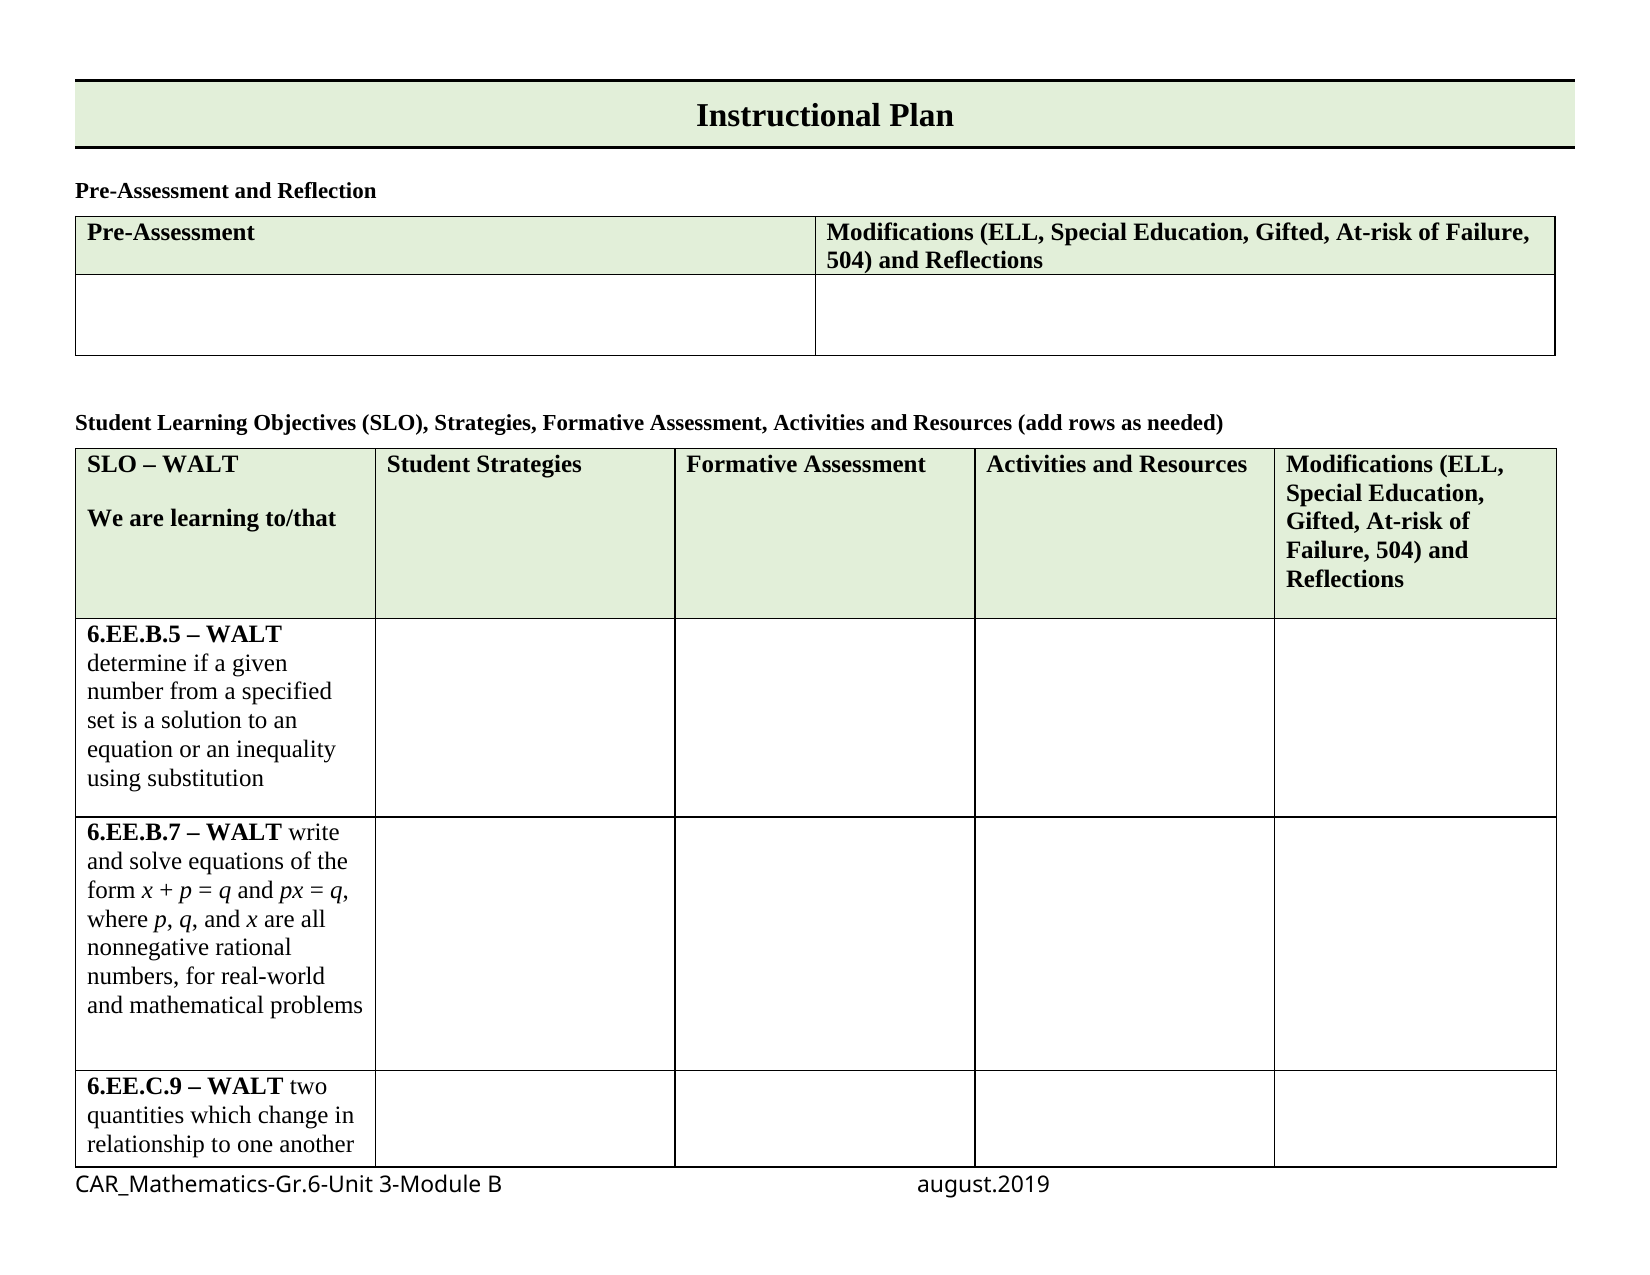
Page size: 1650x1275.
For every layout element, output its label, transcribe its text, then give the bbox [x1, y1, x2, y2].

text Pre-Assessment and Reflection [75, 177, 1575, 203]
subtitle Instructional Plan [75, 82, 1575, 146]
table_cell [1275, 619, 1556, 816]
table_cell [976, 1071, 1274, 1166]
table_cell [76, 275, 815, 355]
table_header Modifications (ELL, Special Education, Gifted, At-risk of Failure, 504) and Reflections [816, 217, 1554, 274]
table_cell [376, 1071, 674, 1166]
table_cell [376, 818, 674, 1070]
table_cell [976, 818, 1274, 1070]
table_cell [376, 619, 674, 816]
table_header Modifications (ELL, Special Education, Gifted, At-risk of Failure, 504) and Reflections [1275, 449, 1556, 618]
table_header Activities and Resources [976, 449, 1274, 618]
table_cell 6.EE.C.9 – WALT two quantities which change in relationship to one another are expressed as independent and dependent variables [76, 1071, 375, 1166]
table_cell [1275, 1071, 1556, 1166]
table_cell [676, 1071, 974, 1166]
table_header Pre-Assessment [76, 217, 815, 274]
table_cell 6.EE.B.5 – WALT determine if a given number from a specified set is a solution to an equation or an inequality using substitution [76, 619, 375, 816]
table_cell [816, 275, 1554, 355]
table_header SLO – WALT We are learning to/that [76, 449, 375, 618]
table_cell [976, 619, 1274, 816]
table_cell [676, 619, 974, 816]
table_header Formative Assessment [676, 449, 974, 618]
table_cell 6.EE.B.7 – WALT write and solve equations of the form x + p = q and px = q, where p, q, and x are all nonnegative rational numbers, for real-world and mathematical problems [76, 818, 375, 1070]
table_header Student Strategies [376, 449, 674, 618]
text Student Learning Objectives (SLO), Strategies, Formative Assessment, Activities and Resources (add rows as needed) [75, 409, 1575, 436]
table_cell [676, 818, 974, 1070]
table_cell [1275, 818, 1556, 1070]
